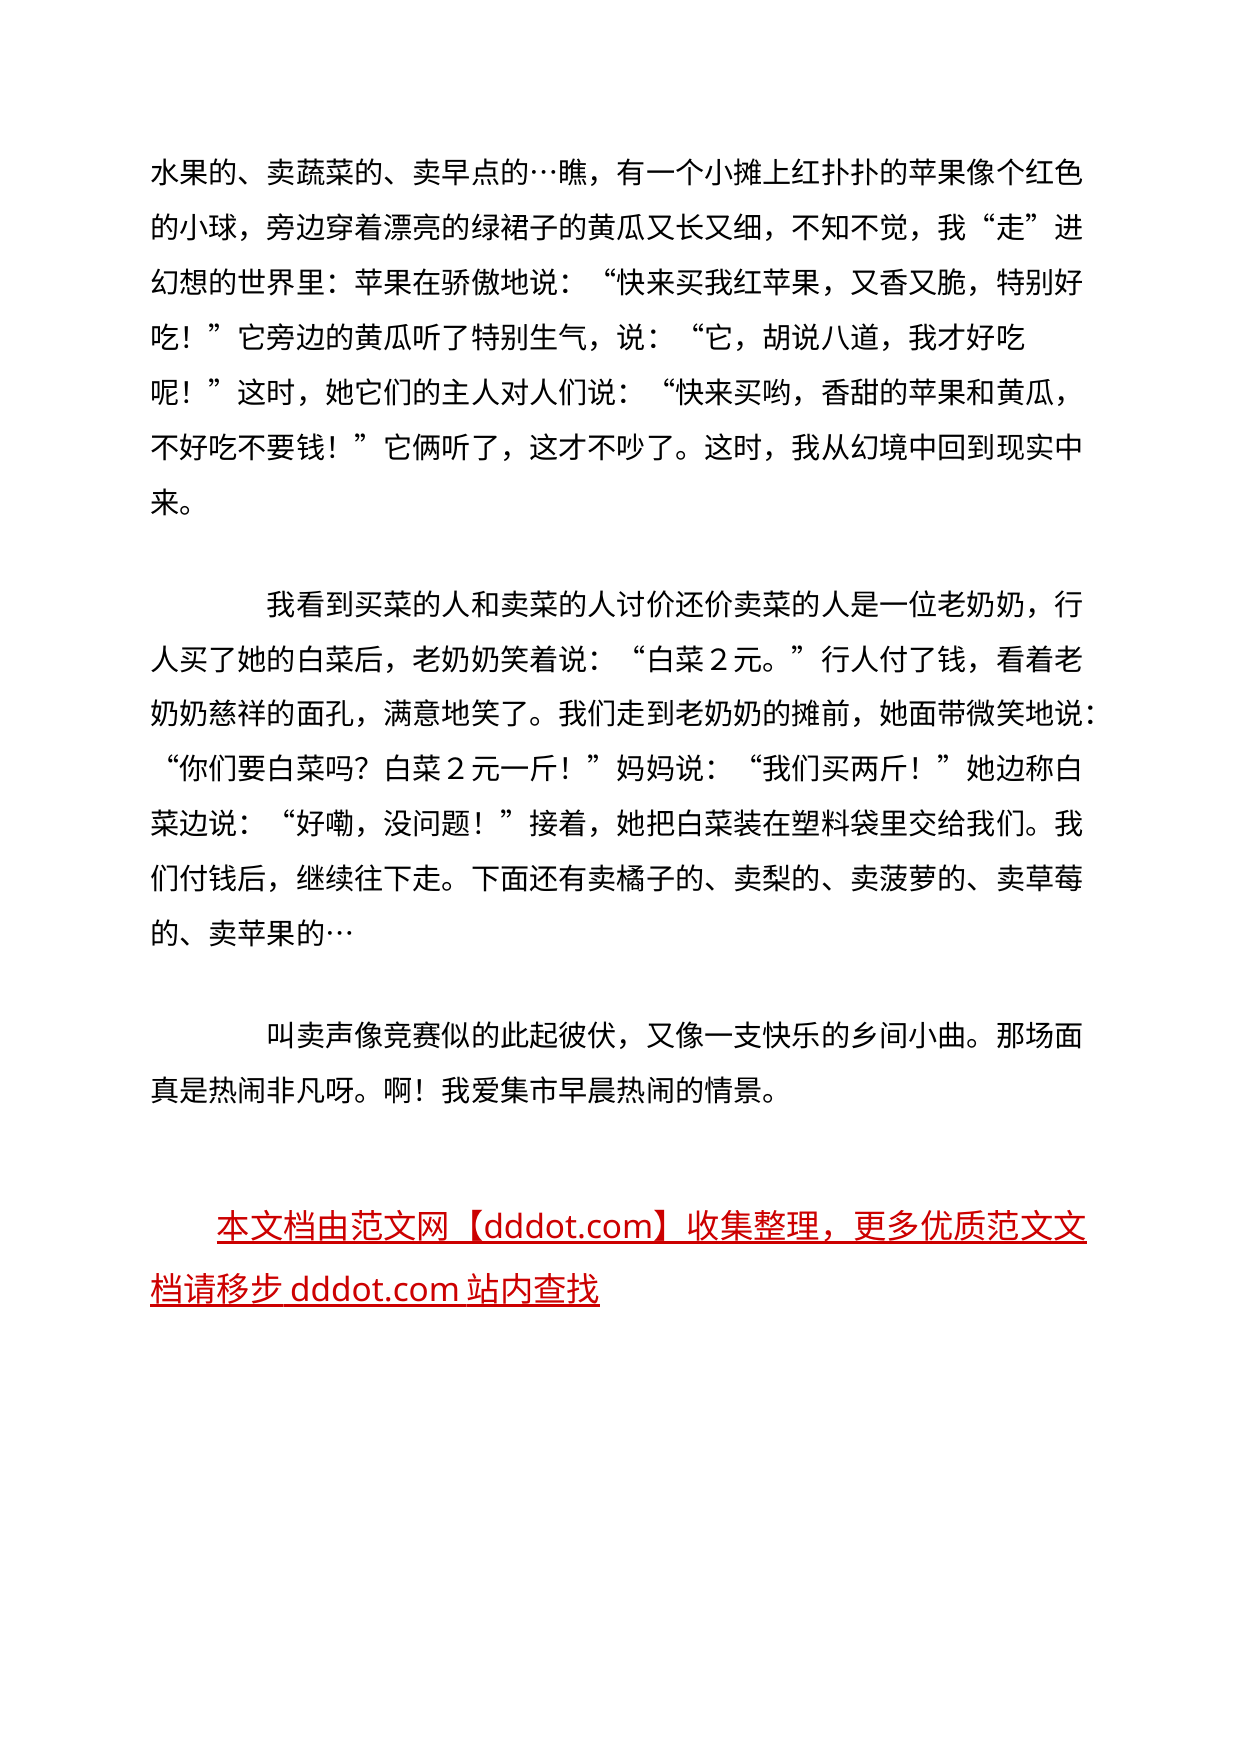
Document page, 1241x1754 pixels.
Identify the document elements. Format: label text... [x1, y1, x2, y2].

text 本文档由范文网【dddot.com】收集整理，更多优质范文文档请移步dddot.com站内查找 [150, 1200, 1090, 1311]
text 我看到买菜的人和卖菜的人讨价还价卖菜的人是一位老奶奶，行人买了她的白菜后，老奶奶笑着说：“白菜２元。”行人付了钱，看着老奶奶慈祥的面孔，满意地笑了。我们走到老奶奶的摊前，她面带微笑地说：“你们要白菜吗？白菜２元一斤！”妈妈说：“我们买两斤！”她边称白菜边说：“好嘞，没问题！”接着，她把白菜装在塑料袋里交给我们。我们付钱后，继续往下走。下面还有卖橘子的、卖梨的、卖菠萝的、卖草莓的、卖苹果的… [150, 581, 1090, 953]
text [150, 150, 1090, 522]
text 叫卖声像竞赛似的此起彼伏，又像一支快乐的乡间小曲。那场面真是热闹非凡呀。啊！我爱集市早晨热闹的情景。 [150, 1012, 1090, 1109]
